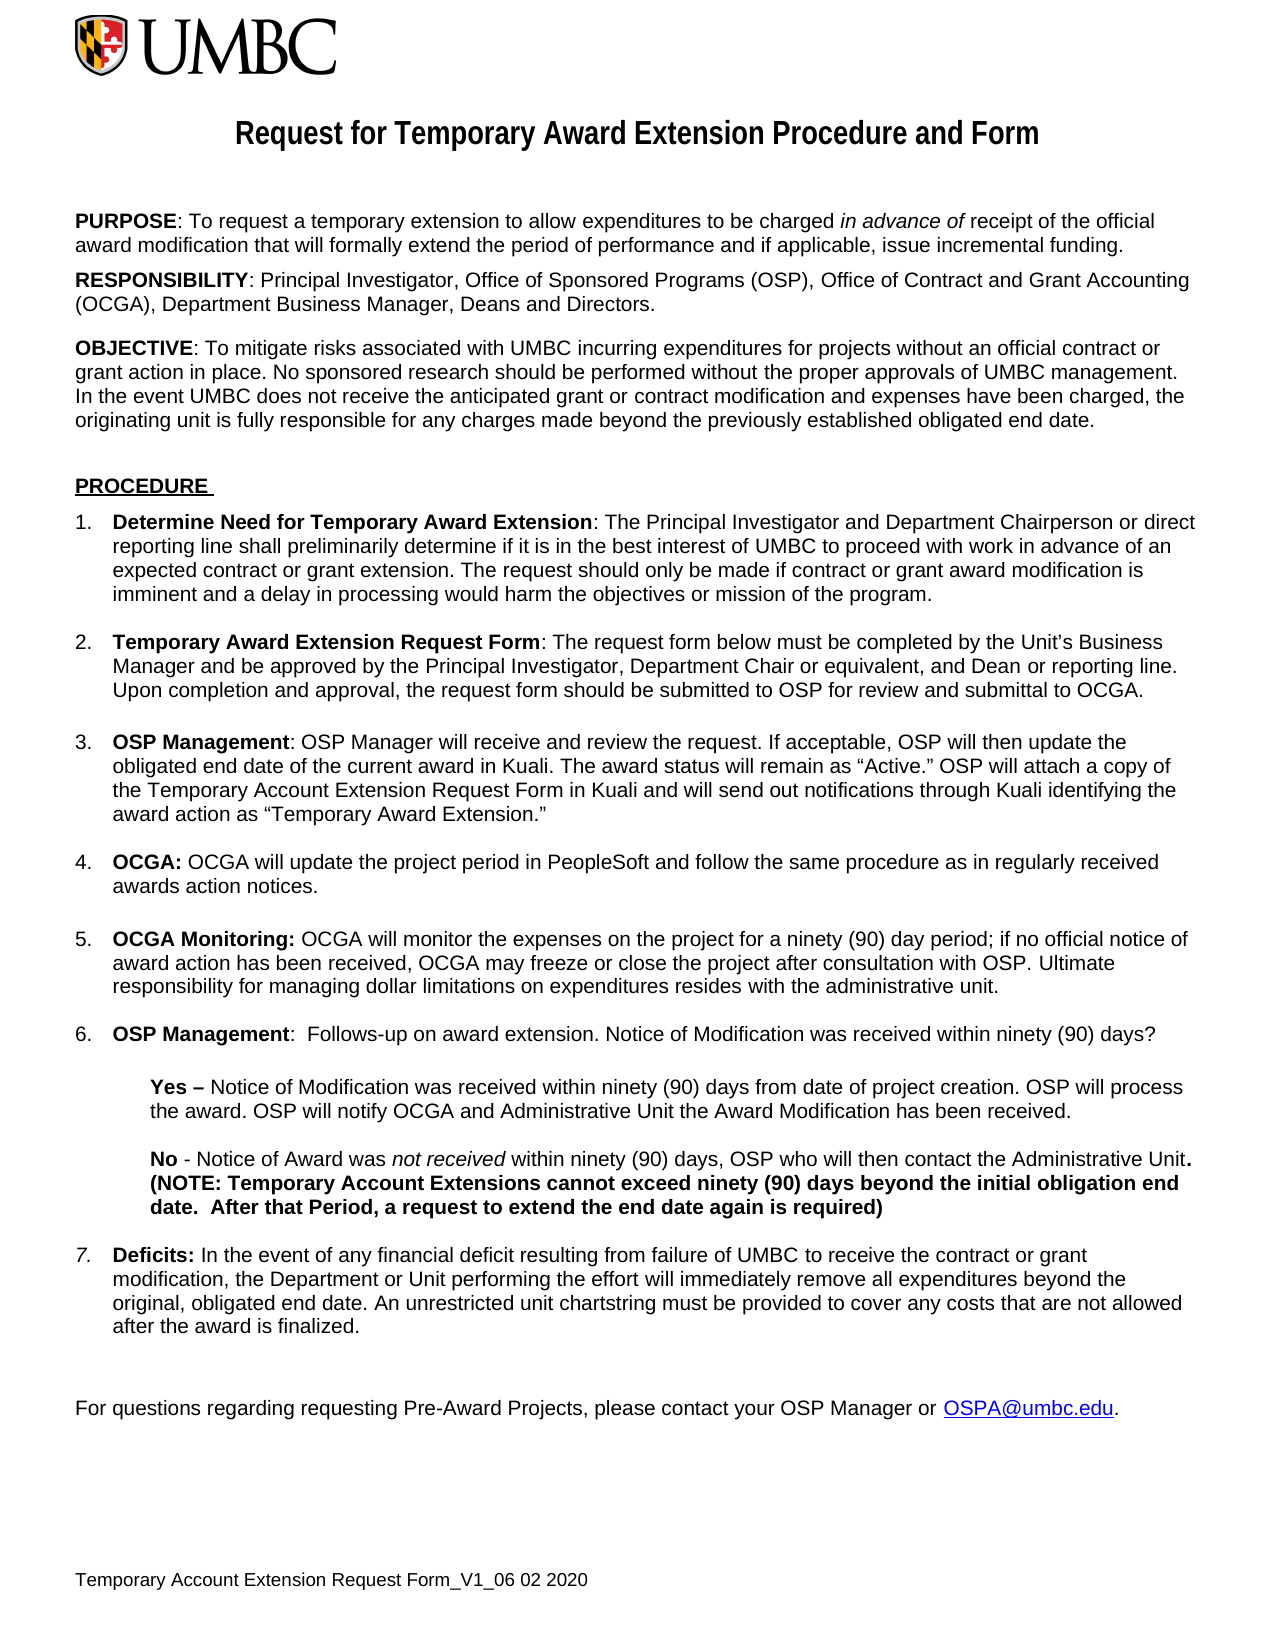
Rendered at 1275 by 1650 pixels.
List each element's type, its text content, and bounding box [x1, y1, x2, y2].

list OCGA Monitoring: OCGA will monitor the expenses on the project for a ninety (90) day period; if no official notice of award action has been received, OCGA may freeze or close the project after consultation with OSP. Ultimate responsibility for managing dollar limitations on expenditures resides with the administrative unit. [75, 926, 1200, 998]
list Deficits: In the event of any financial deficit resulting from failure of UMBC to receive the contract or grant modification, the Department or Unit performing the effort will immediately remove all expenditures beyond the original, obligated end date. An unrestricted unit chartstring must be provided to cover any costs that are not allowed after the award is finalized. [75, 1242, 1200, 1338]
text RESPONSIBILITY: Principal Investigator, Office of Sponsored Programs (OSP), Office of Contract and Grant Accounting (OCGA), Department Business Manager, Deans and Directors. [75, 267, 1200, 315]
text No - Notice of Award was not received within ninety (90) days, OSP who will then contact the Administrative Unit. (NOTE: Temporary Account Extensions cannot exceed ninety (90) days beyond the initial obligation end date. After that Period, a request to extend the end date again is required) [150, 1147, 1200, 1218]
subtitle PROCEDURE [75, 467, 1200, 497]
text OBJECTIVE: To mitigate risks associated with UMBC incurring expenditures for projects without an official contract or grant action in place. No sponsored research should be performed without the proper approvals of UMBC management. In the event UMBC does not receive the anticipated grant or contract modification and expenses have been charged, the originating unit is fully responsible for any charges made beyond the previously established obligated end date. [75, 336, 1200, 432]
list OSP Management: Follows-up on award extension. Notice of Modification was received within ninety (90) days? [75, 1022, 1200, 1046]
picture [75, 15, 336, 76]
list OCGA: OCGA will update the project period in PeopleSoft and follow the same procedure as in regularly received awards action notices. [75, 850, 1200, 898]
list OSP Management: OSP Manager will receive and review the request. If acceptable, OSP will then update the obligated end date of the current award in Kuali. The award status will remain as “Active.” OSP will attach a copy of the Temporary Account Extension Request Form in Kuali and will send out notifications through Kuali identifying the award action as “Temporary Award Extension.” [75, 730, 1200, 826]
text PURPOSE: To request a temporary extension to allow expenditures to be charged in advance of receipt of the official award modification that will formally extend the period of performance and if applicable, issue incremental funding. [75, 209, 1200, 257]
list Temporary Award Extension Request Form: The request form below must be completed by the Unit’s Business Manager and be approved by the Principal Investigator, Department Chair or equivalent, and Dean or reporting line. Upon completion and approval, the request form should be submitted to OSP for review and submittal to OCGA. [75, 630, 1200, 702]
text For questions regarding requesting Pre-Award Projects, please contact your OSP Manager or OSPA@umbc.edu. [75, 1396, 1200, 1420]
text Yes – Notice of Modification was received within ninety (90) days from date of project creation. OSP will process the award. OSP will notify OCGA and Administrative Unit the Award Modification has been received. [150, 1075, 1200, 1123]
list Determine Need for Temporary Award Extension: The Principal Investigator and Department Chairperson or direct reporting line shall preliminarily determine if it is in the best interest of UMBC to proceed with work in advance of an expected contract or grant extension. The request should only be made if contract or grant award modification is imminent and a delay in processing would harm the objectives or mission of the program. [75, 510, 1200, 606]
